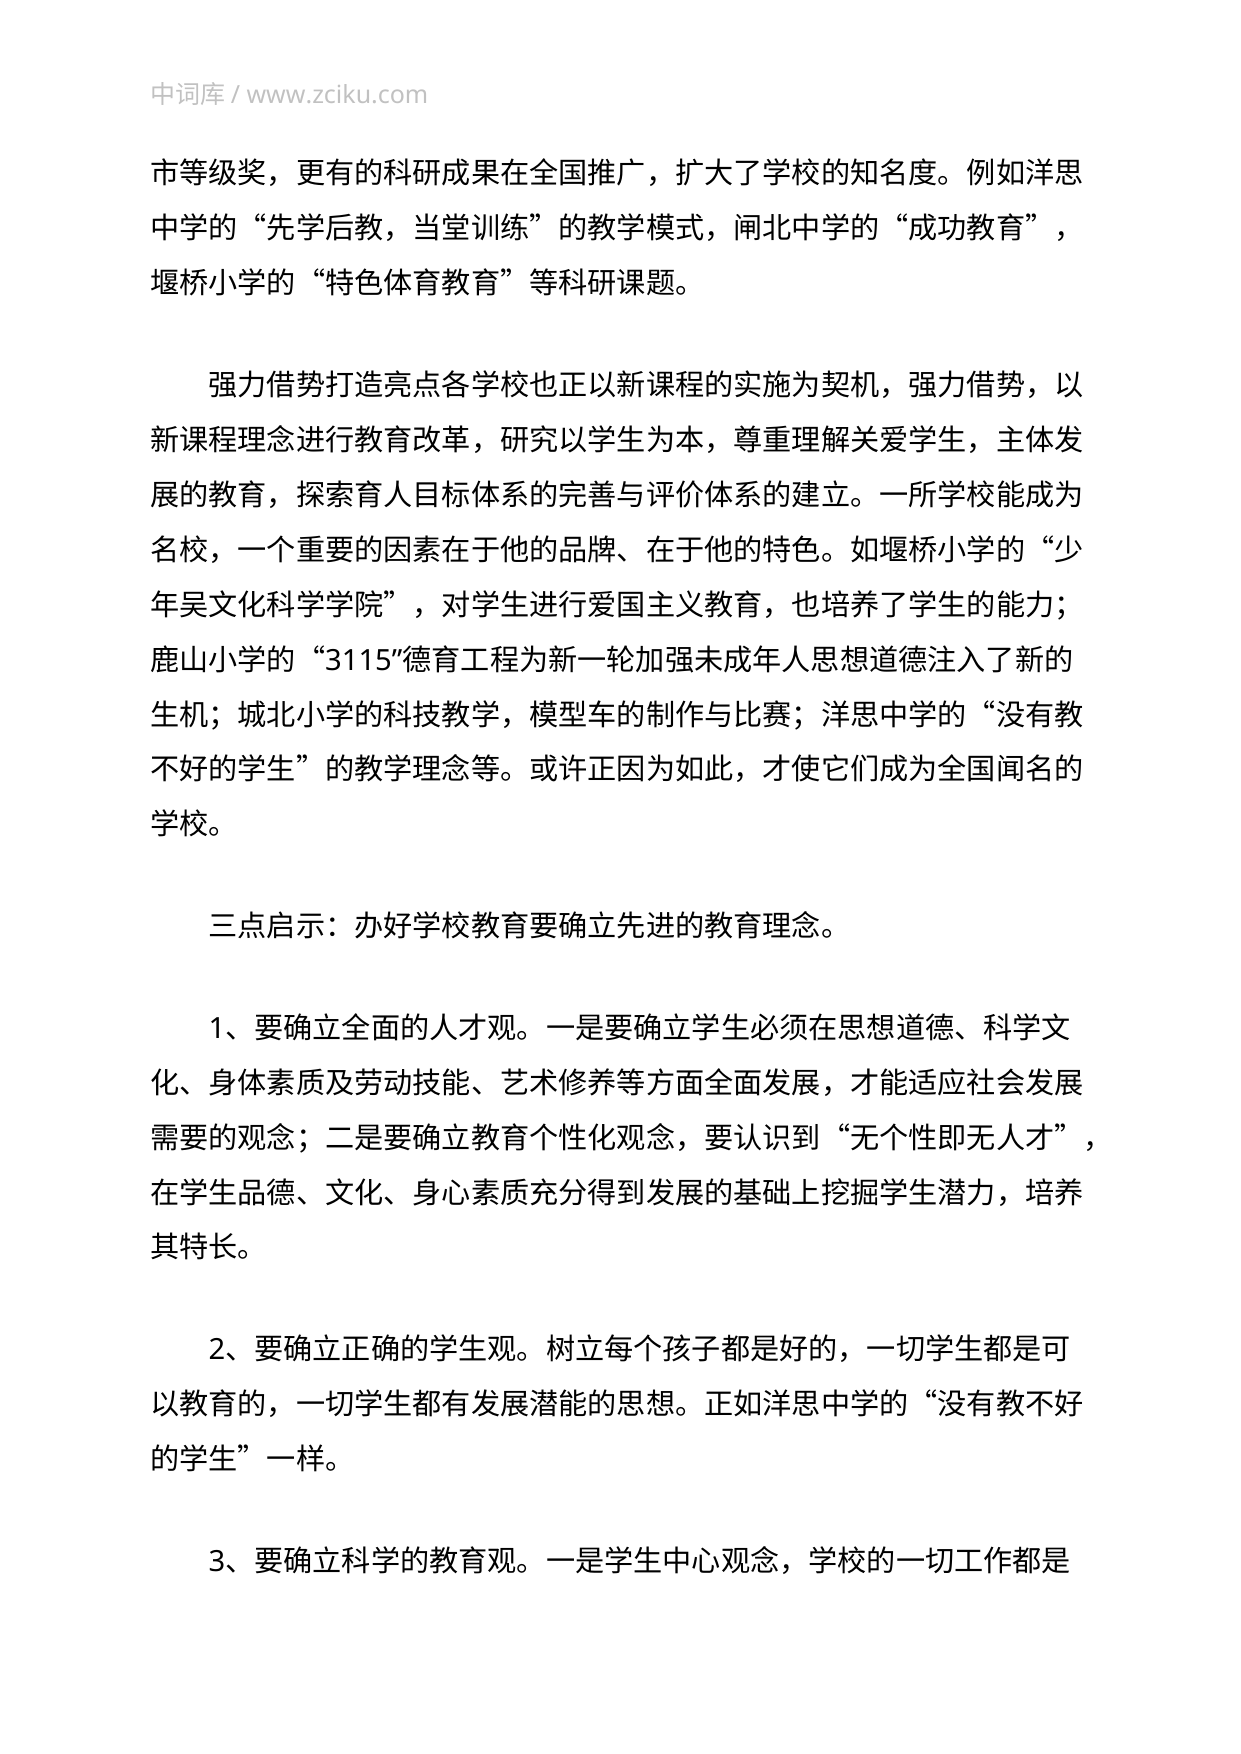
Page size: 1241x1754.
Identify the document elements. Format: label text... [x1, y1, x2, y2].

text 三点启示：办好学校教育要确立先进的教育理念。 [150, 903, 1090, 945]
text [150, 150, 1090, 302]
text 强力借势打造亮点各学校也正以新课程的实施为契机，强力借势，以新课程理念进行教育改革，研究以学生为本，尊重理解关爱学生，主体发展的教育，探索育人目标体系的完善与评价体系的建立。一所学校能成为名校，一个重要的因素在于他的品牌、在于他的特色。如堰桥小学的“少年吴文化科学学院”，对学生进行爱国主义教育，也培养了学生的能力；鹿山小学的“3115”德育工程为新一轮加强未成年人思想道德注入了新的生机；城北小学的科技教学，模型车的制作与比赛；洋思中学的“没有教不好的学生”的教学理念等。或许正因为如此，才使它们成为全国闻名的学校。 [150, 362, 1090, 843]
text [150, 1537, 1090, 1580]
text 1、要确立全面的人才观。一是要确立学生必须在思想道德、科学文化、身体素质及劳动技能、艺术修养等方面全面发展，才能适应社会发展需要的观念；二是要确立教育个性化观念，要认识到“无个性即无人才”，在学生品德、文化、身心素质充分得到发展的基础上挖掘学生潜力，培养其特长。 [150, 1004, 1090, 1266]
text 2、要确立正确的学生观。树立每个孩子都是好的，一切学生都是可以教育的，一切学生都有发展潜能的思想。正如洋思中学的“没有教不好的学生”一样。 [150, 1326, 1090, 1478]
